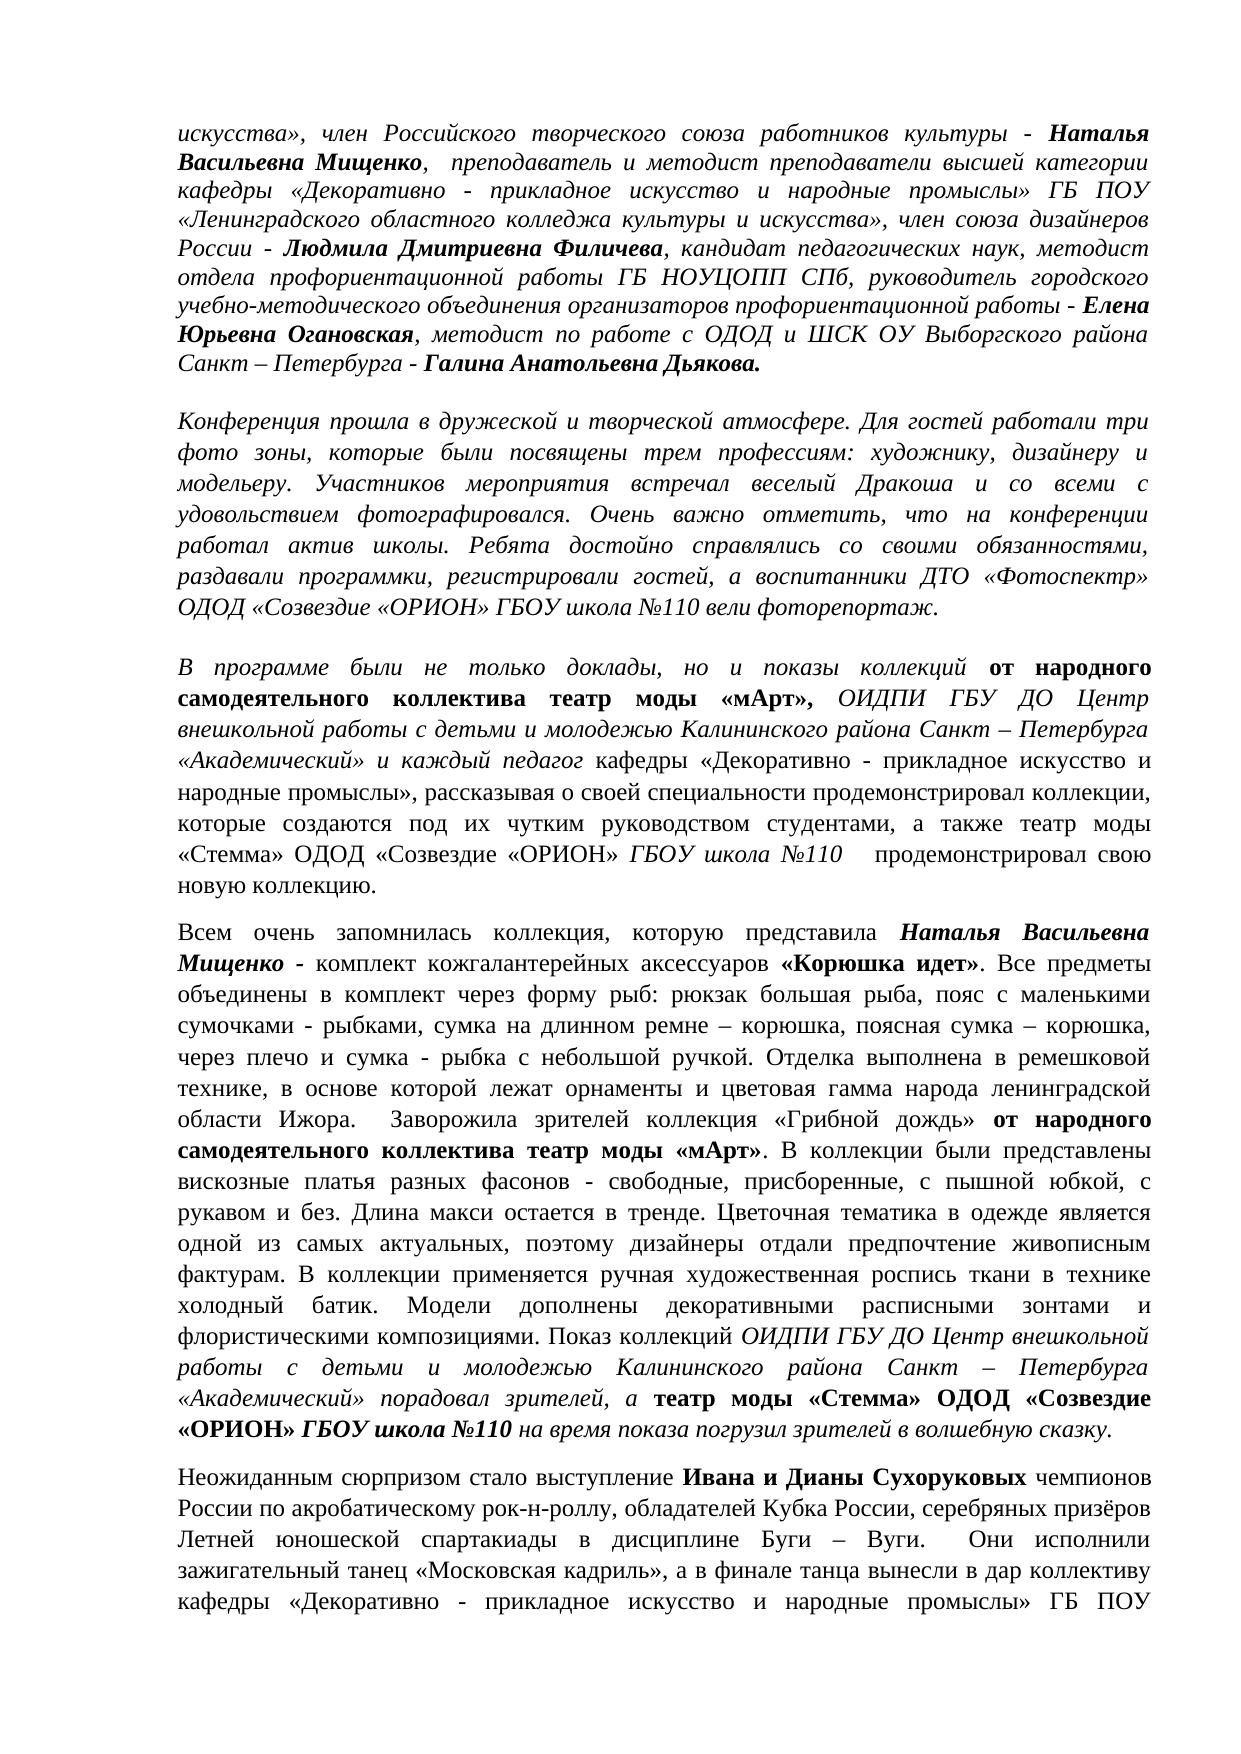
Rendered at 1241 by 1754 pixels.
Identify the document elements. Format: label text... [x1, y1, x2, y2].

text В программе были не только доклады, но и показы коллекций от народного самодеятельного коллектива театр моды «мАрт», ОИДПИ ГБУ ДО Центр внешкольной работы с детьми и молодежью Калининского района Санкт – Петербурга «Академический» и каждый педагог кафедры «Декоративно - прикладное искусство и народные промыслы», рассказывая о своей специальности продемонстрировал коллекции, которые создаются под их чутким руководством студентами, а также театр моды «Стемма» ОДОД «Созвездие «ОРИОН» ГБОУ школа №110 продемонстрировал свою новую коллекцию. [177, 652, 1152, 746]
text Конференция прошла в дружеской и творческой атмосфере. Для гостей работали три фото зоны, которые были посвящены трем профессиям: художнику, дизайнеру и модельеру. Участников мероприятия встречал веселый Дракоша и со всеми с удовольствием фотографировался. Очень важно отметить, что на конференции работал актив школы. Ребята достойно справлялись со своими обязанностями, раздавали программки, регистрировали гостей, а воспитанники ДТО «Фотоспектр» ОДОД «Созвездие «ОРИОН» ГБОУ школа №110 вели фоторепортаж. [177, 406, 1152, 621]
text Всем очень запомнилась коллекция, которую представила Наталья Васильевна Мищенко - комплект кожгалантерейных аксессуаров «Корюшка идет». Все предметы объединены в комплект через форму рыб: рюкзак большая рыба, пояс с маленькими сумочками - рыбками, сумка на длинном ремне – корюшка, поясная сумка – корюшка, через плечо и сумка - рыбка с небольшой ручкой. Отделка выполнена в ремешковой технике, в основе которой лежат орнаменты и цветовая гамма народа ленинградской области Ижора. Заворожила зрителей коллекция «Грибной дождь» от народного самодеятельного коллектива театр моды «мАрт». В коллекции были представлены вискозные платья разных фасонов - свободные, присборенные, с пышной юбкой, с рукавом и без. Длина макси остается в тренде. Цветочная тематика в одежде является одной из самых актуальных, поэтому дизайнеры отдали предпочтение живописным фактурам. В коллекции применяется ручная художественная роспись ткани в технике холодный батик. Модели дополнены декоративными расписными зонтами и флористическими композициями. Показ коллекций ОИДПИ ГБУ ДО Центр внешкольной работы с детьми и молодежью Калининского района Санкт – Петербурга «Академический» порадовал зрителей, а театр моды «Стемма» ОДОД «Созвездие «ОРИОН» ГБОУ школа №110 на время показа погрузил зрителей в волшебную сказку. [177, 917, 1152, 1395]
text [177, 1462, 1152, 1615]
